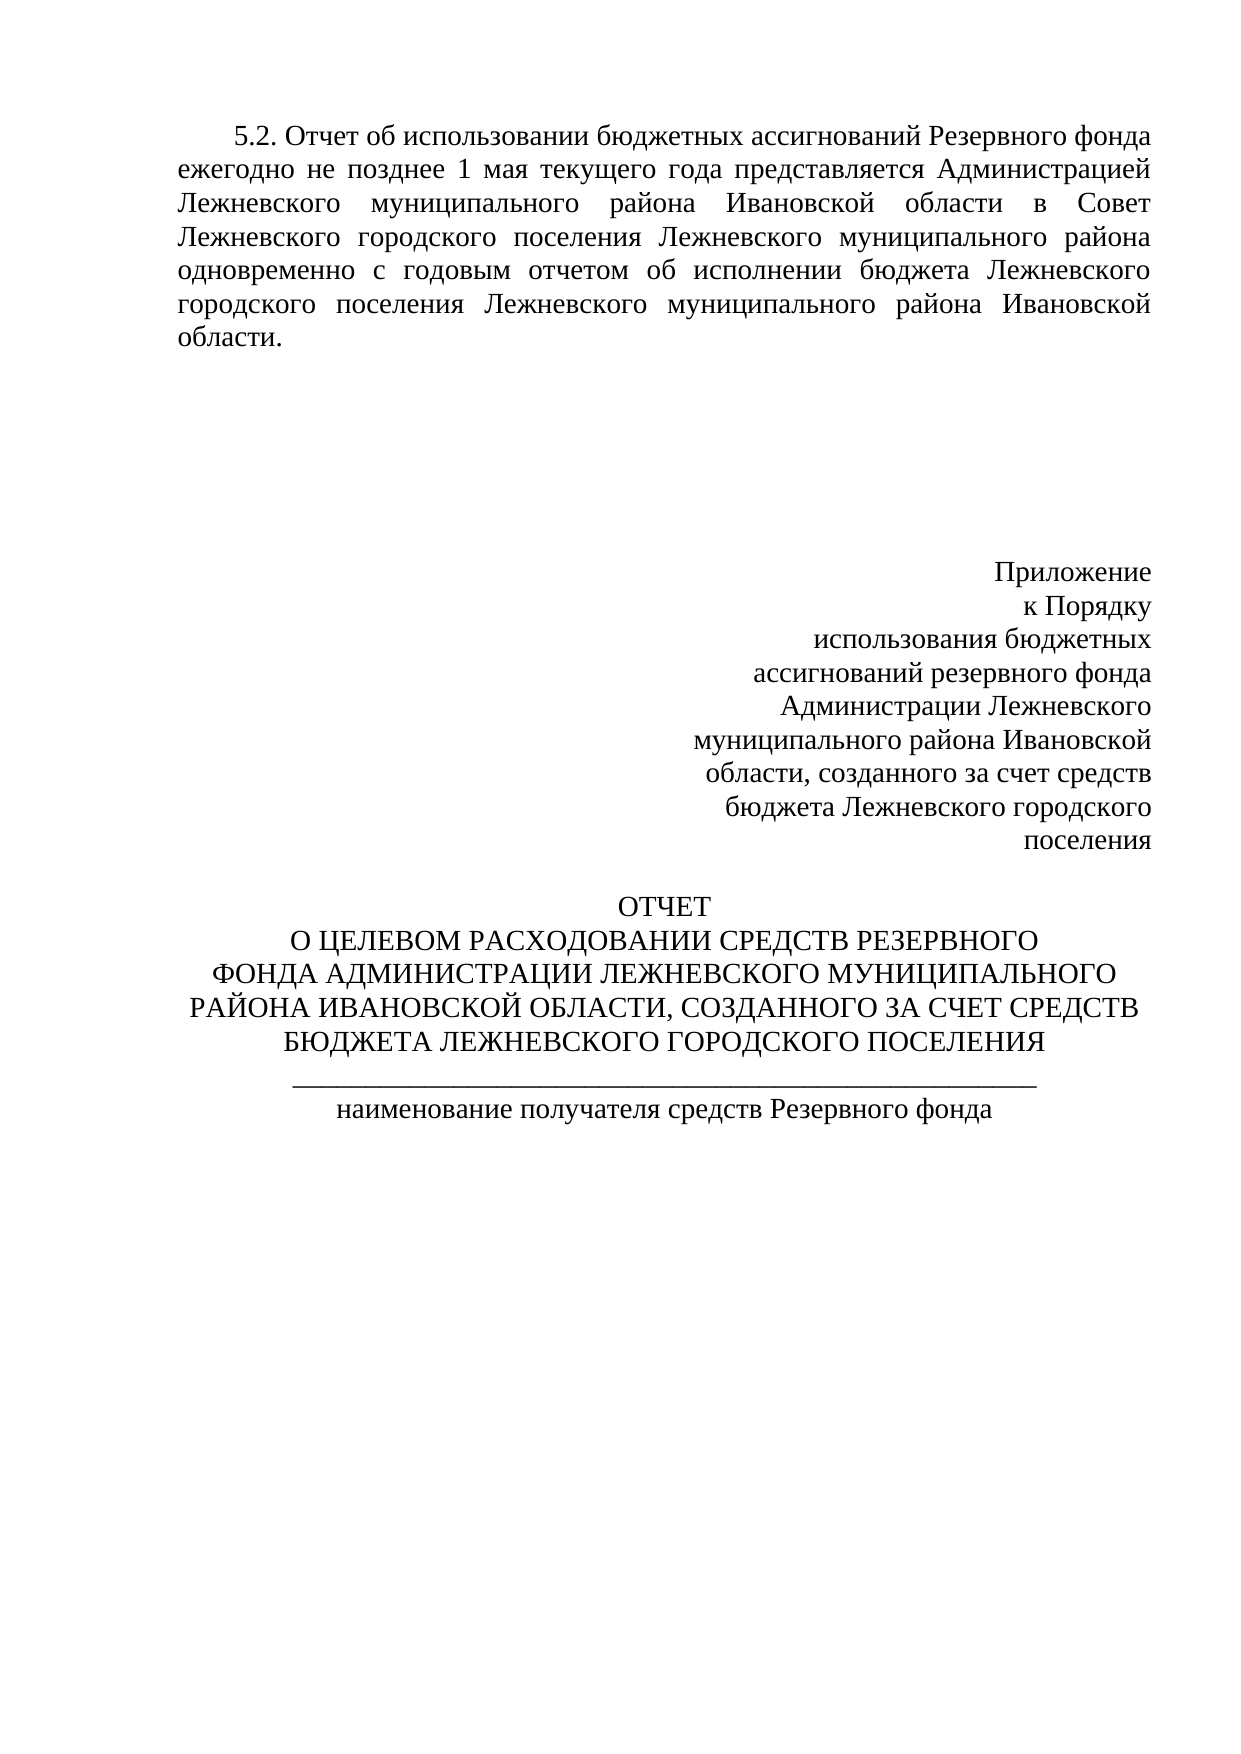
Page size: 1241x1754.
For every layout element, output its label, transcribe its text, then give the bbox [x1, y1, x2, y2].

text Администрации Лежневского муниципального района Ивановской области, созданного за счет средств бюджета Лежневского городского поселения [650, 688, 1152, 856]
text 5.2. Отчет об использовании бюджетных ассигнований Резервного фонда ежегодно не позднее 1 мая текущего года представляется Администрацией Лежневского муниципального района Ивановской области в Совет Лежневского городского поселения Лежневского муниципального района одновременно с годовым отчетом об исполнении бюджета Лежневского городского поселения Лежневского муниципального района Ивановской области. [177, 118, 1152, 353]
text ОТЧЕТ [177, 889, 1152, 923]
text ФОНДА АДМИНИСТРАЦИИ ЛЕЖНЕВСКОГО МУНИЦИПАЛЬНОГО РАЙОНА ИВАНОВСКОЙ ОБЛАСТИ, СОЗДАННОГО ЗА СЧЕТ СРЕДСТВ БЮДЖЕТА ЛЕЖНЕВСКОГО ГОРОДСКОГО ПОСЕЛЕНИЯ [177, 957, 1152, 1057]
text использования бюджетных ассигнований резервного фонда [650, 621, 1152, 688]
text наименование получателя средств Резервного фонда [177, 1091, 1152, 1124]
text к Порядку [650, 588, 1152, 621]
text Приложение [650, 554, 1152, 588]
text О ЦЕЛЕВОМ РАСХОДОВАНИИ СРЕДСТВ РЕЗЕРВНОГО [177, 923, 1152, 957]
text ___________________________________________________ [177, 1057, 1152, 1091]
